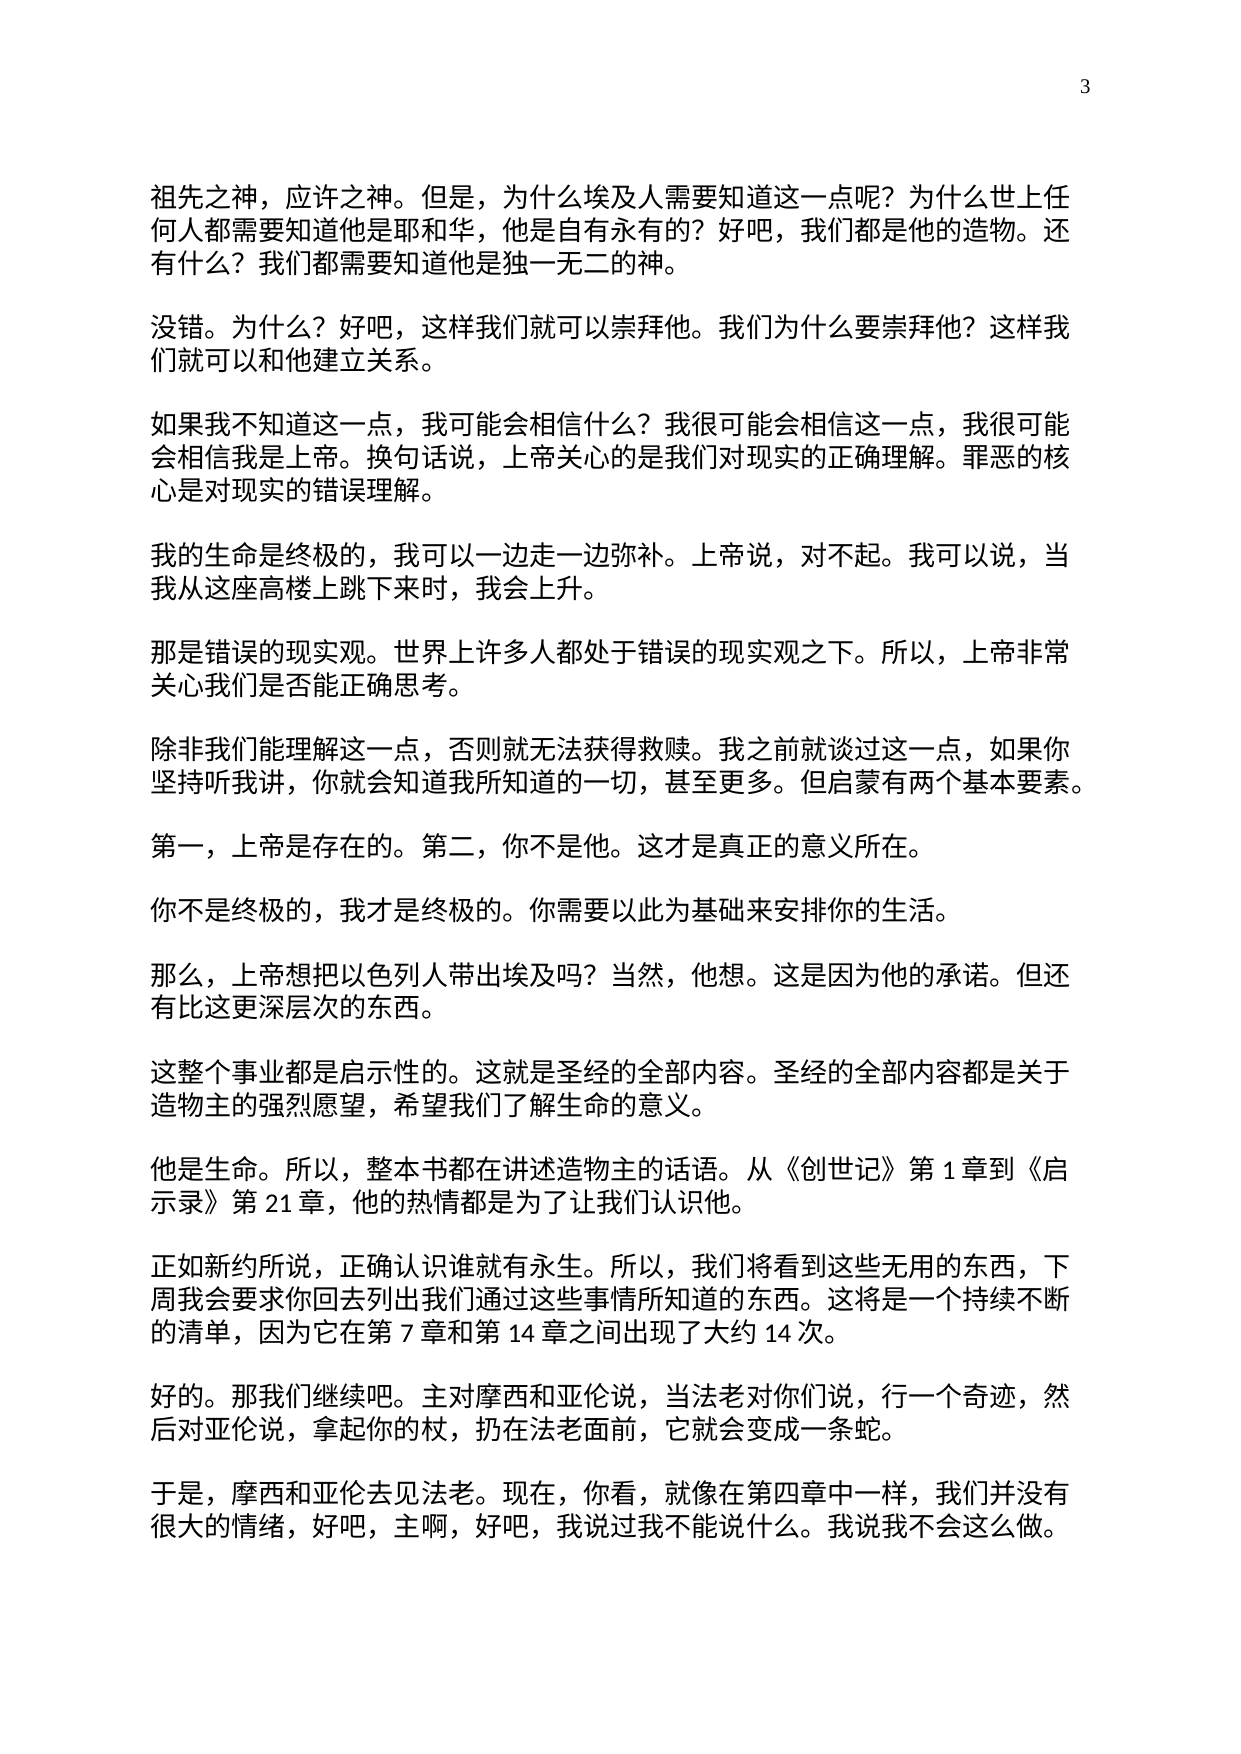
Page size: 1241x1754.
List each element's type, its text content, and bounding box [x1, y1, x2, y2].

text 第一，上帝是存在的。第二，你不是他。这才是真正的意义所在。 [150, 830, 1090, 863]
text 你不是终极的，我才是终极的。你需要以此为基础来安排你的生活。 [150, 894, 1090, 927]
text 没错。为什么？好吧，这样我们就可以崇拜他。我们为什么要崇拜他？这样我们就可以和他建立关系。 [150, 311, 1090, 377]
text 除非我们能理解这一点，否则就无法获得救赎。我之前就谈过这一点，如果你坚持听我讲，你就会知道我所知道的一切，甚至更多。但启蒙有两个基本要素。 [150, 733, 1090, 799]
text 他是生命。所以，整本书都在讲述造物主的话语。从《创世记》第 1 章到《启示录》第 21 章，他的热情都是为了让我们认识他。 [150, 1153, 1090, 1219]
text 于是，摩西和亚伦去见法老。现在，你看，就像在第四章中一样，我们并没有很大的情绪，好吧，主啊，好吧，我说过我不能说什么。我说我不会这么做。 [150, 1478, 1090, 1544]
text 祖先之神，应许之神。但是，为什么埃及人需要知道这一点呢？为什么世上任何人都需要知道他是耶和华，他是自有永有的？好吧，我们都是他的造物。还有什么？我们都需要知道他是独一无二的神。 [150, 181, 1090, 280]
text 我的生命是终极的，我可以一边走一边弥补。上帝说，对不起。我可以说，当我从这座高楼上跳下来时，我会上升。 [150, 539, 1090, 605]
text 正如新约所说，正确认识谁就有永生。所以，我们将看到这些无用的东西，下周我会要求你回去列出我们通过这些事情所知道的东西。这将是一个持续不断的清单，因为它在第 7 章和第 14 章之间出现了大约 14 次。 [150, 1250, 1090, 1349]
text 这整个事业都是启示性的。这就是圣经的全部内容。圣经的全部内容都是关于造物主的强烈愿望，希望我们了解生命的意义。 [150, 1056, 1090, 1122]
text 那么，上帝想把以色列人带出埃及吗？当然，他想。这是因为他的承诺。但还有比这更深层次的东西。 [150, 959, 1090, 1025]
text 如果我不知道这一点，我可能会相信什么？我很可能会相信这一点，我很可能会相信我是上帝。换句话说，上帝关心的是我们对现实的正确理解。罪恶的核心是对现实的错误理解。 [150, 408, 1090, 508]
text 那是错误的现实观。世界上许多人都处于错误的现实观之下。所以，上帝非常关心我们是否能正确思考。 [150, 636, 1090, 702]
text 好的。那我们继续吧。主对摩西和亚伦说，当法老对你们说，行一个奇迹，然后对亚伦说，拿起你的杖，扔在法老面前，它就会变成一条蛇。 [150, 1380, 1090, 1446]
